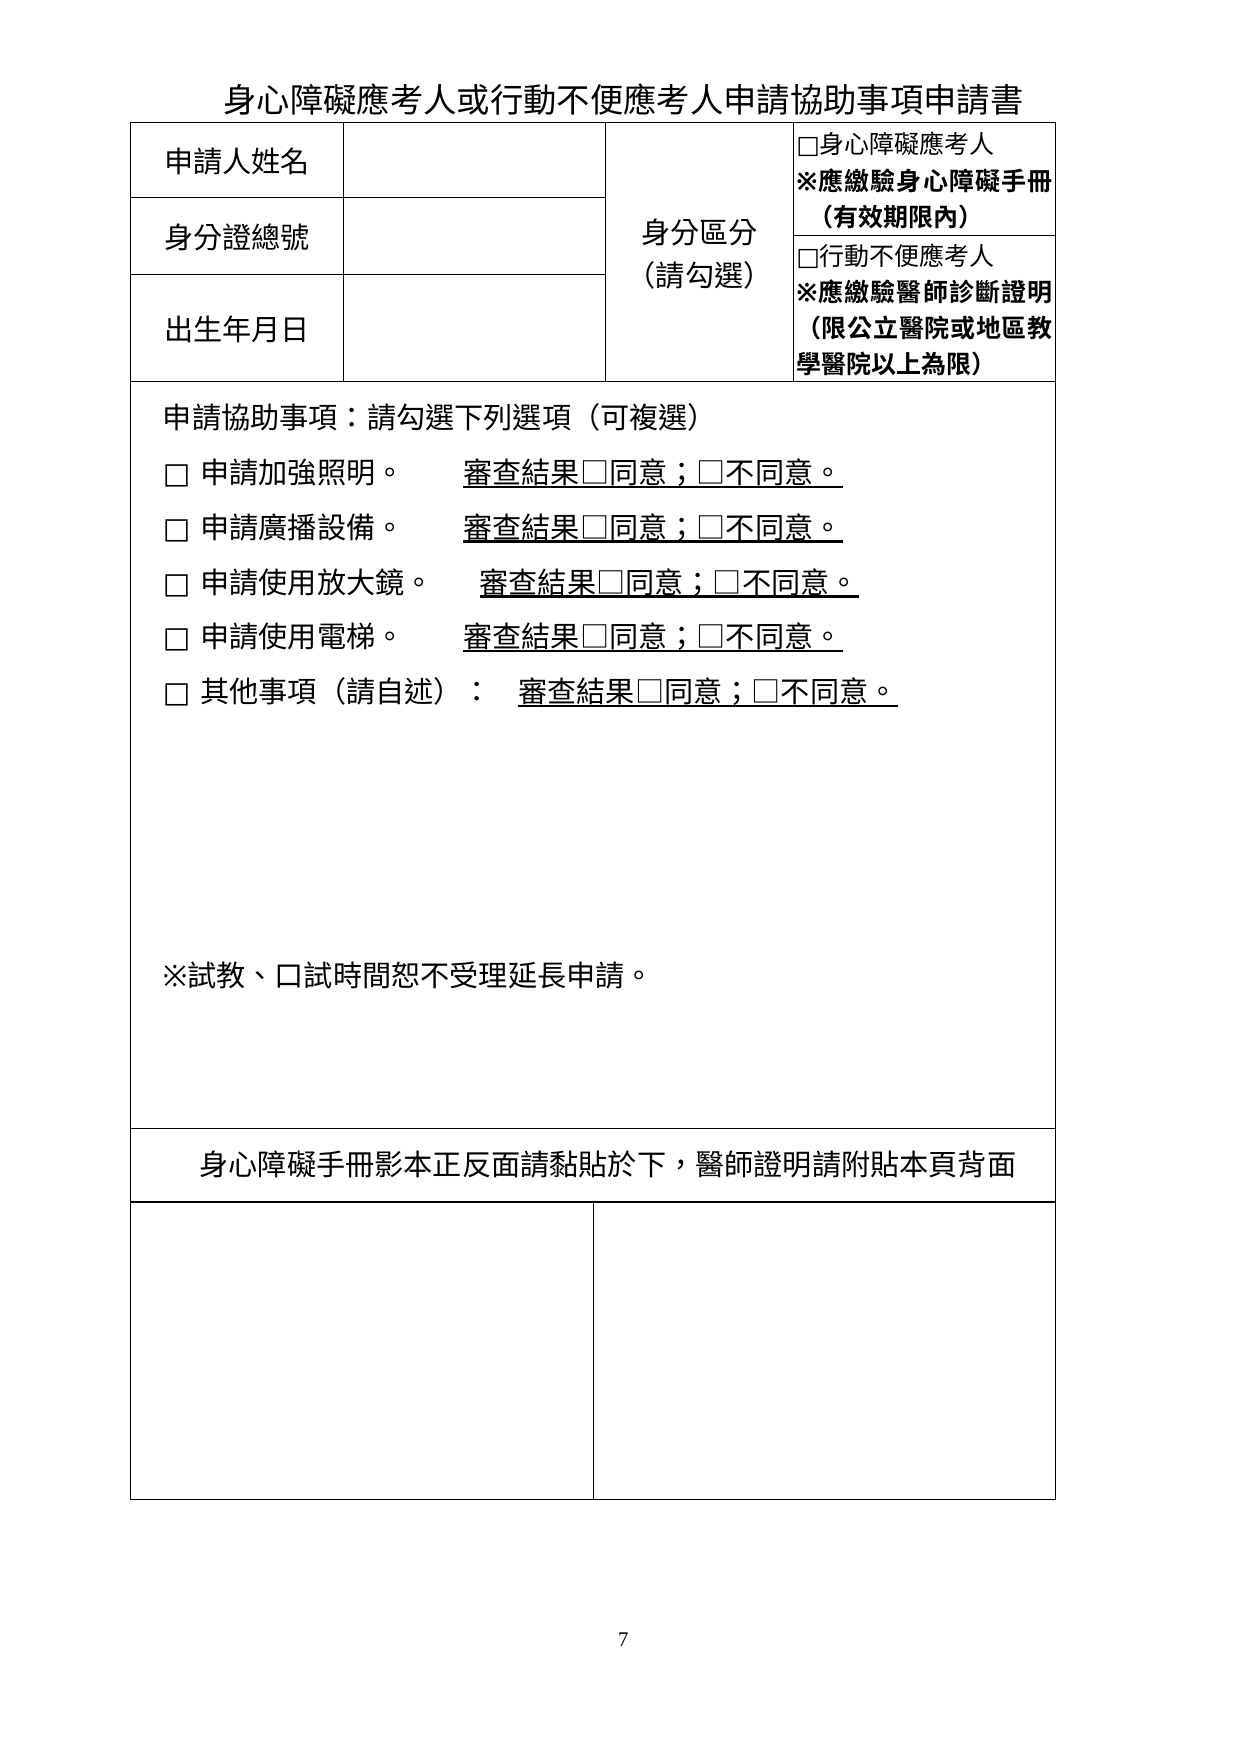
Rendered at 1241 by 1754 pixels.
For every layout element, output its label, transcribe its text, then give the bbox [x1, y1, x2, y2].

table_cell [344, 198, 605, 274]
table_cell [344, 275, 605, 381]
table_cell [594, 1203, 1055, 1498]
table_cell □行動不便應考人 ※醫師診斷證明（限公立醫院或地區教學醫院以上為限） [794, 236, 1055, 381]
table_cell 出生年月日 [131, 275, 343, 381]
table_cell 身分證總號 [131, 198, 343, 274]
table_header [344, 123, 605, 197]
text 身心障礙應考人或行動不便應考人申請協助事項申請書 [118, 74, 1128, 122]
table_cell [131, 1203, 593, 1498]
table_header □身心障礙應考人 ※應繳驗身心障礙手冊（有效期限內） [794, 123, 1055, 235]
table_cell 身心障礙手冊影本正反面請黏貼於下，醫師證明請附貼本頁背面 [131, 1129, 1055, 1201]
table_header 申請人姓名 [131, 123, 343, 197]
table_header 身分區分 （請勾選） [606, 123, 793, 381]
table_cell 申請協助事項：請勾選下列選項（可複選） 申請加強照明。 審查結果□同意；□不同意。 申請廣播設備。 審查結果□同意；□不同意。 申請使用放大鏡。 審查結果□同意；□不同意。 申請使用電梯。 審查結果□同意；□不同意。 其他事項（請自述）： 審查結果□同意；□不同意。 ※試教、口試時間恕不受理延長申請。 [131, 382, 1055, 1128]
